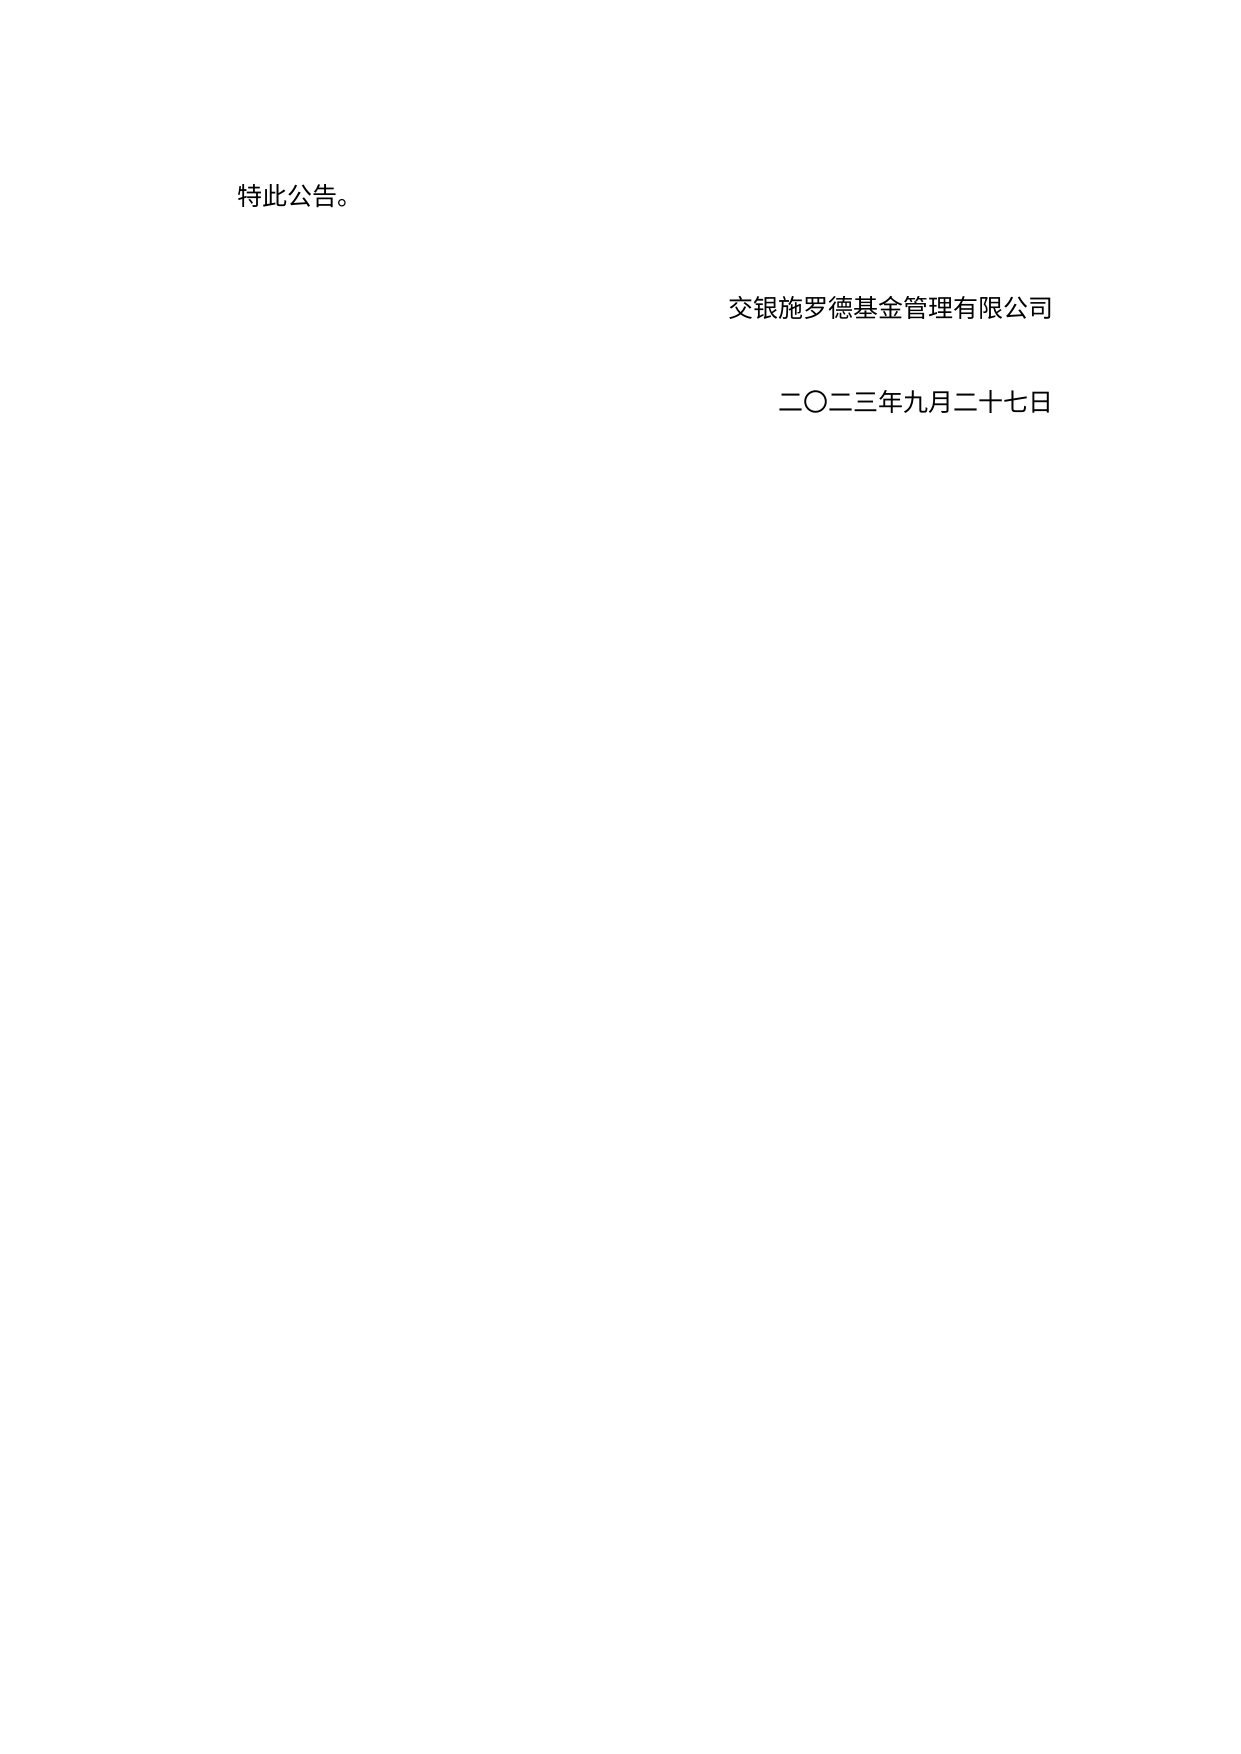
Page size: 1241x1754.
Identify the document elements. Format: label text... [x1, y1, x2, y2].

text 二〇二三年九月二十七日 [187, 368, 1053, 433]
text 特此公告。 [187, 162, 1053, 227]
text 交银施罗德基金管理有限公司 [187, 274, 1053, 339]
